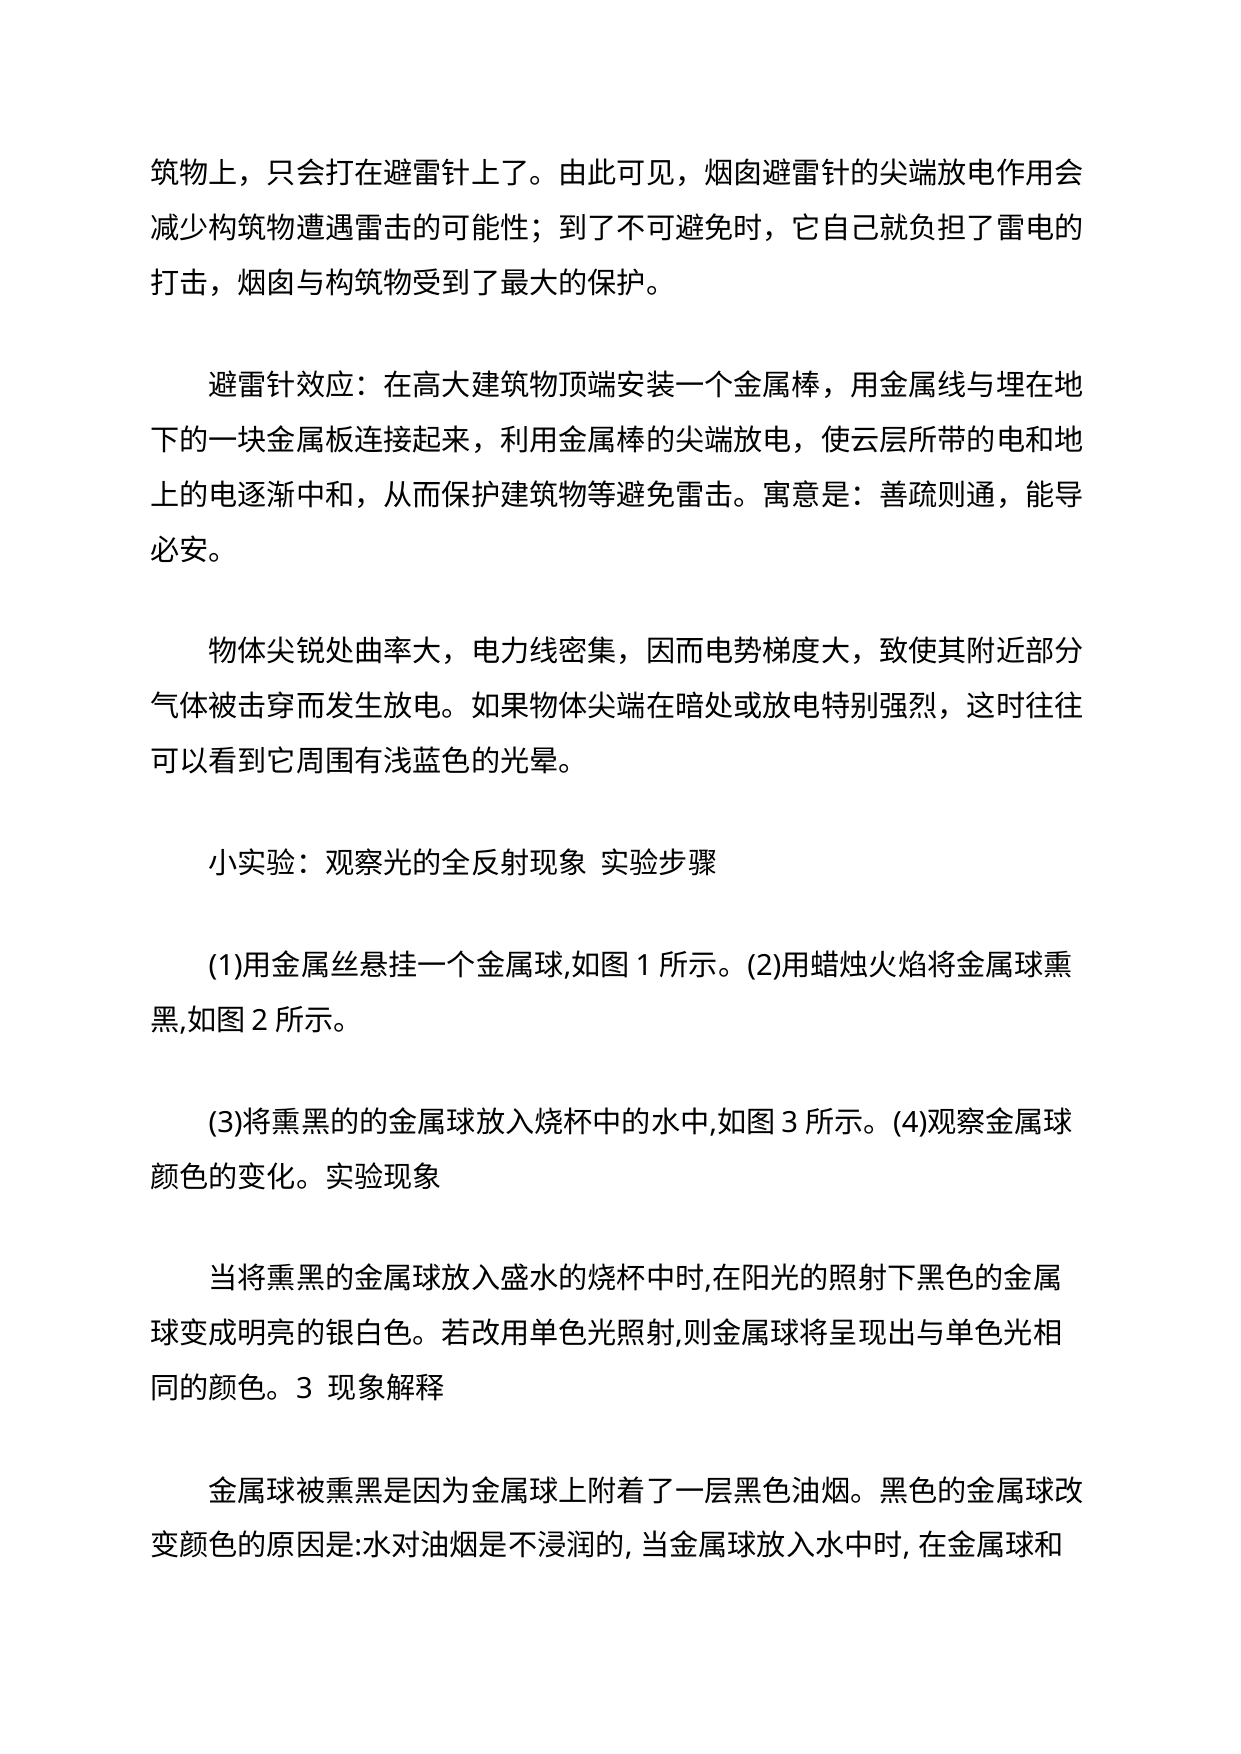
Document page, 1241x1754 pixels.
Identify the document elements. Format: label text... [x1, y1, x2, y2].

text 当将熏黑的金属球放入盛水的烧杯中时,在阳光的照射下黑色的金属球变成明亮的银白色。若改用单色光照射,则金属球将呈现出与单色光相同的颜色。3 现象解释 [150, 1255, 1090, 1407]
text 小实验：观察光的全反射现象 实验步骤 [150, 839, 1090, 882]
text 物体尖锐处曲率大，电力线密集，因而电势梯度大，致使其附近部分气体被击穿而发生放电。如果物体尖端在暗处或放电特别强烈，这时往往可以看到它周围有浅蓝色的光晕。 [150, 628, 1090, 780]
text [150, 1467, 1090, 1564]
text (1)用金属丝悬挂一个金属球,如图1 所示。(2)用蜡烛火焰将金属球熏黑,如图2 所示。 [150, 941, 1090, 1039]
text 避雷针效应：在高大建筑物顶端安装一个金属棒，用金属线与埋在地下的一块金属板连接起来，利用金属棒的尖端放电，使云层所带的电和地上的电逐渐中和，从而保护建筑物等避免雷击。寓意是：善疏则通，能导必安。 [150, 362, 1090, 568]
text (3)将熏黑的的金属球放入烧杯中的水中,如图3 所示。(4)观察金属球颜色的变化。实验现象 [150, 1098, 1090, 1196]
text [150, 150, 1090, 302]
